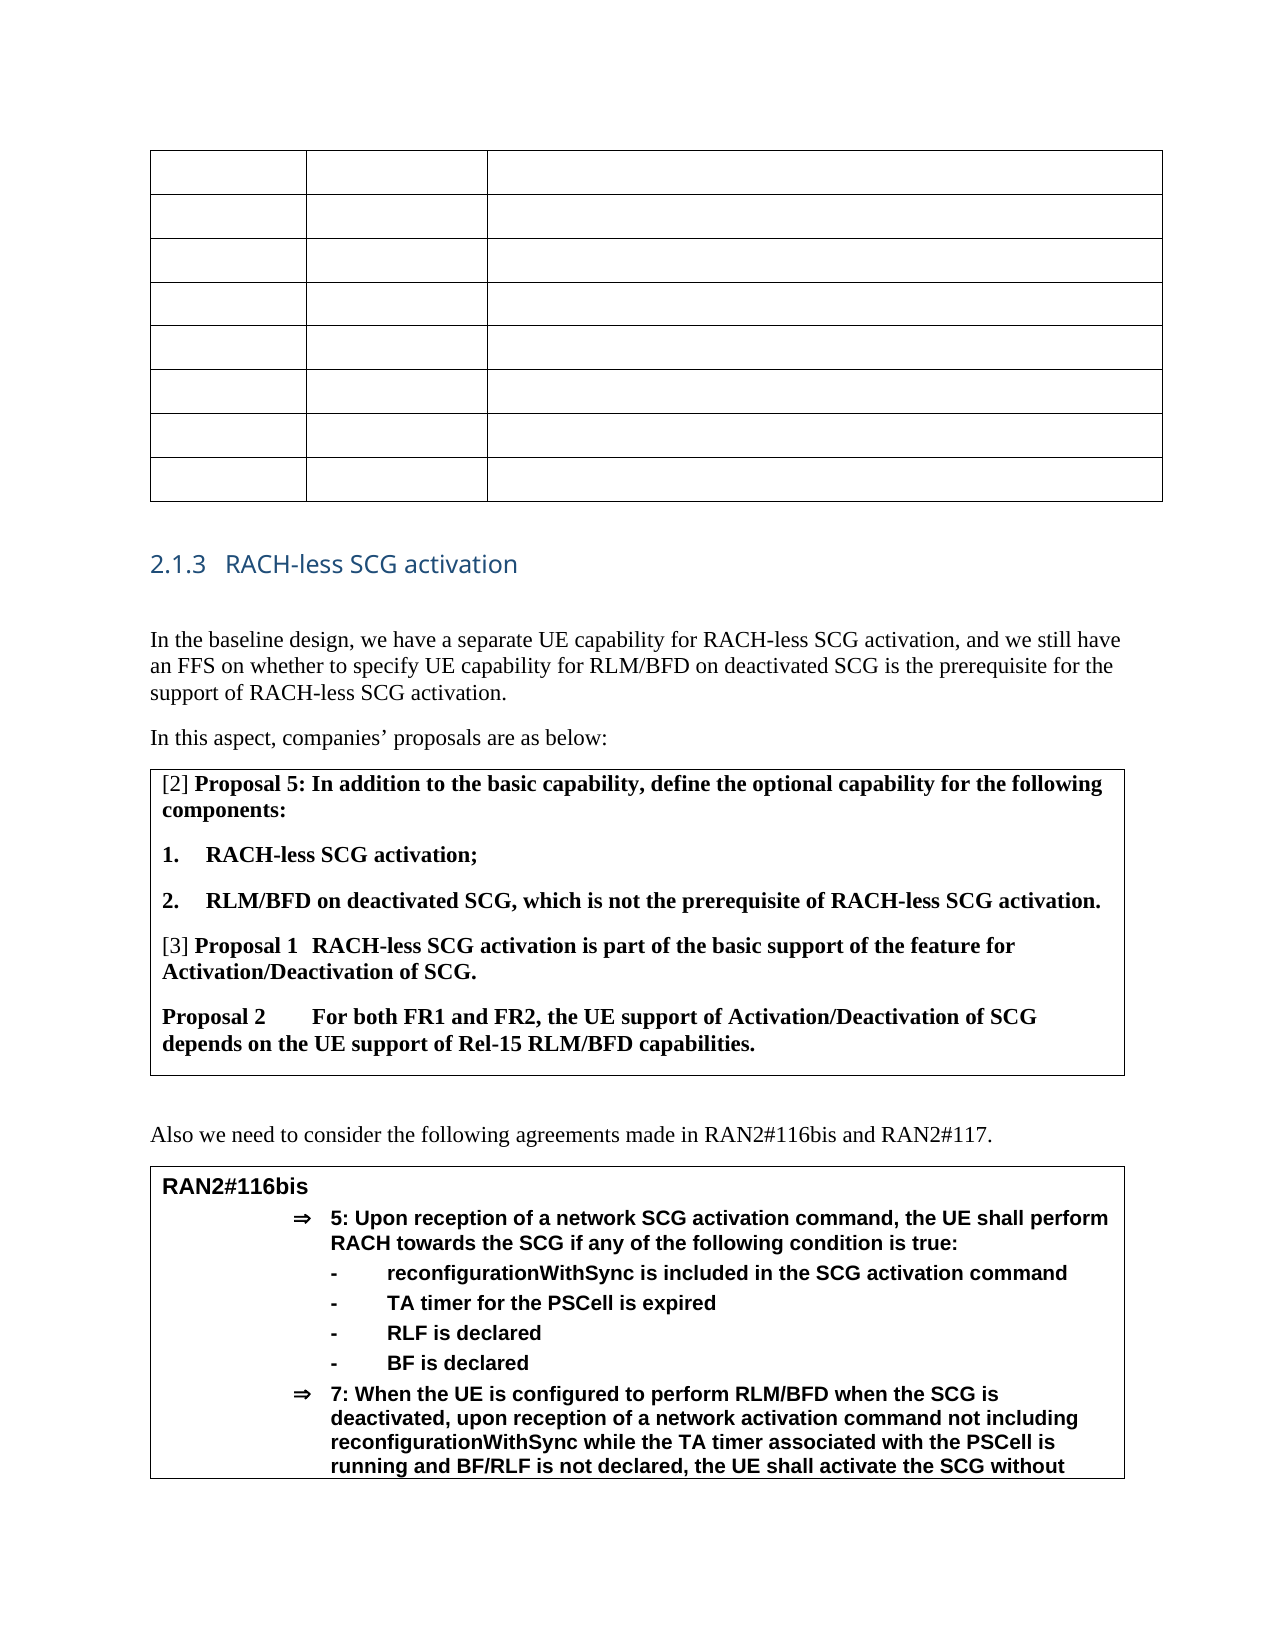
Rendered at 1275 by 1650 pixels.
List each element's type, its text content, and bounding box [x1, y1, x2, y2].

table_cell [488, 283, 1162, 325]
table_cell [151, 195, 306, 238]
table_cell [307, 283, 487, 325]
subtitle RACH-less SCG activation [150, 547, 1125, 581]
text In the baseline design, we have a separate UE capability for RACH-less SCG activation, and we still have an FFS on whether to specify UE capability for RLM/BFD on deactivated SCG is the prerequisite for the support of RACH-less SCG activation. [150, 626, 1125, 705]
table_cell [151, 239, 306, 282]
table_cell [307, 151, 487, 194]
table_cell [151, 414, 306, 457]
table_cell [307, 326, 487, 369]
table_cell [488, 151, 1162, 194]
table_cell [307, 370, 487, 413]
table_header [151, 1167, 1124, 1478]
table_cell [151, 151, 306, 194]
table_header [2] Proposal 5: In addition to the basic capability, define the optional capability for the following components: RACH-less SCG activation; RLM/BFD on deactivated SCG, which is not the prerequisite of RACH-less SCG activation. [3] Proposal 1 RACH-less SCG activation is part of the basic support of the feature for Activation/Deactivation of SCG. Proposal 2 For both FR1 and FR2, the UE support of Activation/Deactivation of SCG depends on the UE support of Rel-15 RLM/BFD capabilities. [151, 770, 1124, 1075]
table_cell [151, 458, 306, 501]
table_cell [307, 195, 487, 238]
text Also we need to consider the following agreements made in RAN2#116bis and RAN2#117. [150, 1121, 1125, 1147]
table_cell [151, 283, 306, 325]
table_cell [488, 458, 1162, 501]
table_cell [488, 414, 1162, 457]
table_cell [488, 195, 1162, 238]
table_cell [488, 370, 1162, 413]
table_cell [488, 239, 1162, 282]
table_cell [151, 370, 306, 413]
table_cell [307, 239, 487, 282]
table_cell [307, 414, 487, 457]
table_cell [488, 326, 1162, 369]
table_cell [307, 458, 487, 501]
text In this aspect, companies’ proposals are as below: [150, 724, 1125, 750]
table_cell [151, 326, 306, 369]
